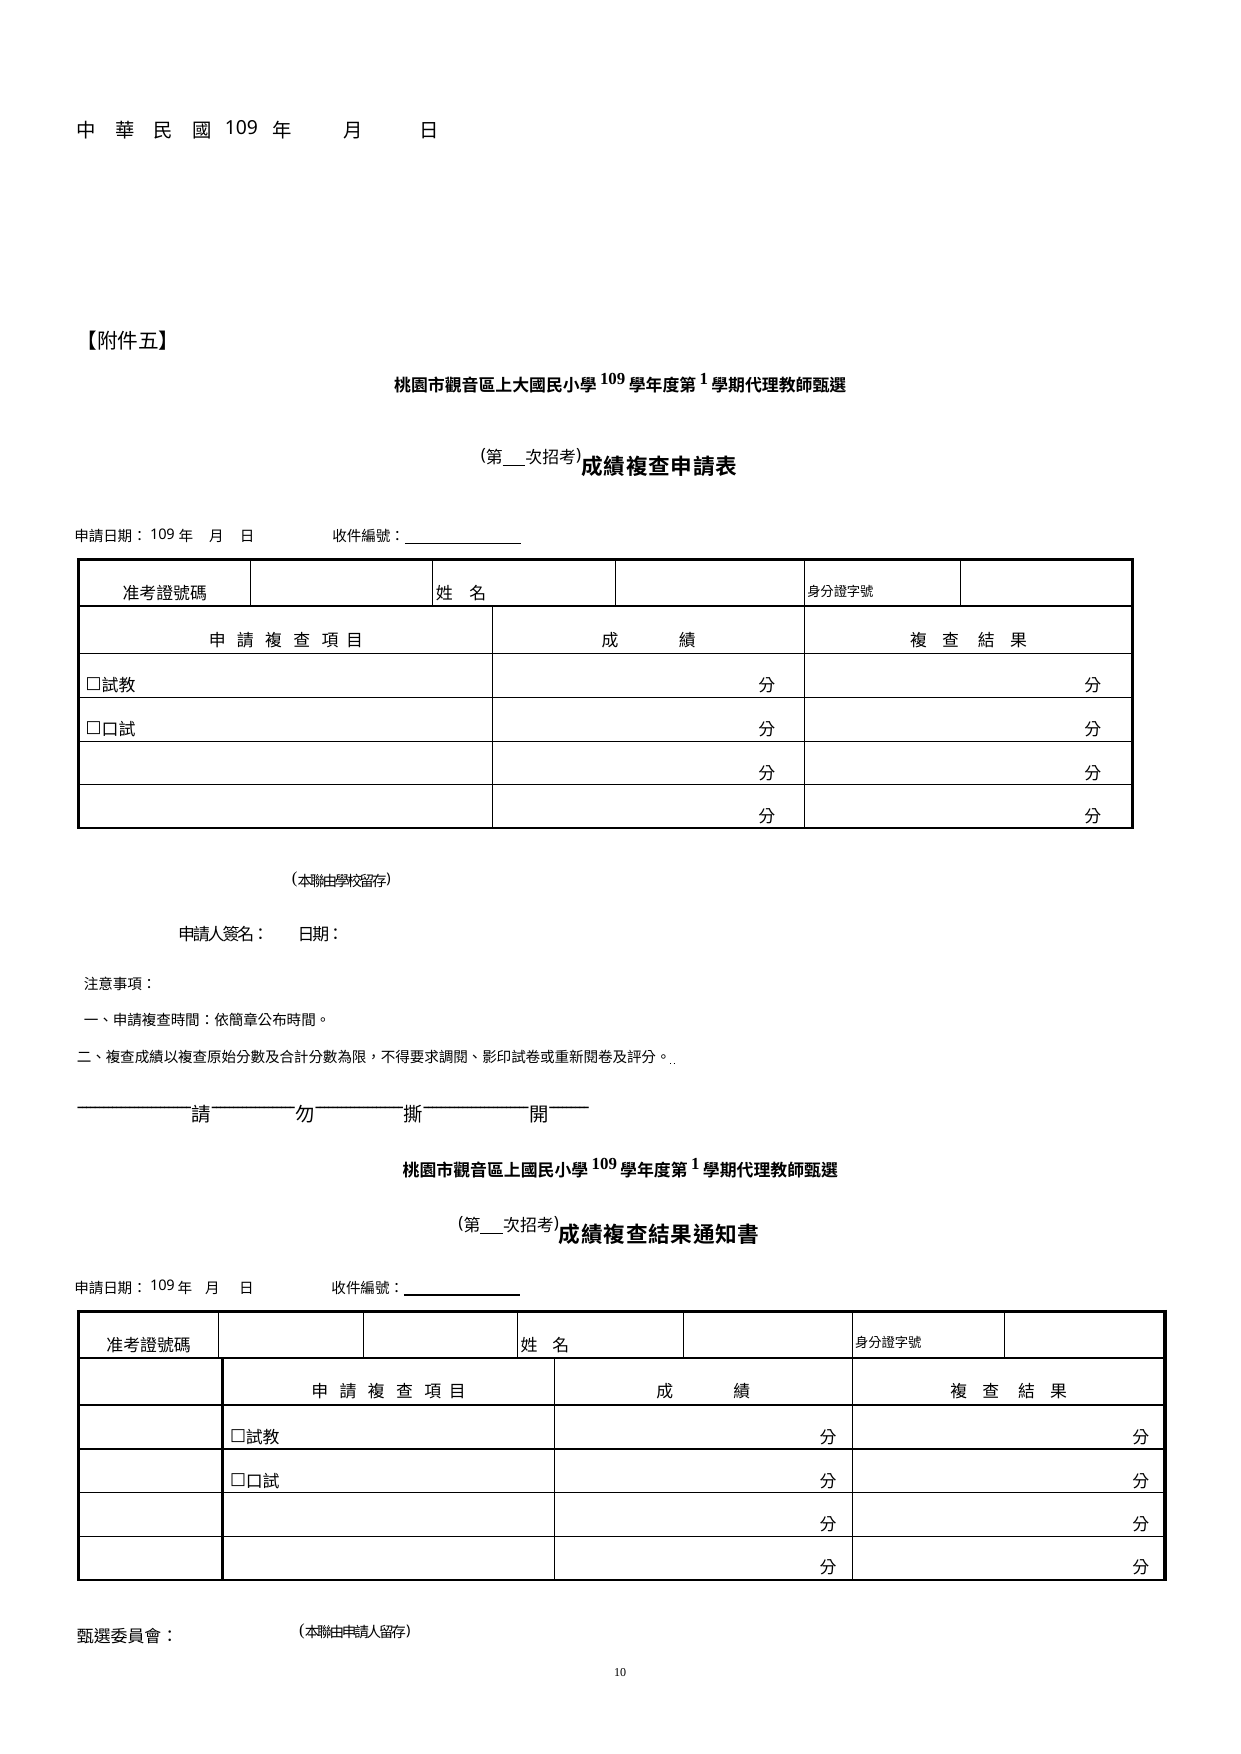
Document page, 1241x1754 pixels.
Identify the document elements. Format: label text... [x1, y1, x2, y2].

table_cell 分 [555, 1406, 852, 1448]
text (第 次招考)成 績 複 查 結 果 通 知 書 [56, 1194, 1163, 1248]
table_cell [80, 1537, 221, 1579]
table_header [364, 1313, 517, 1357]
table_cell 分 [805, 785, 1131, 827]
text 【附件五】 [77, 303, 1163, 354]
text 申請日期： 109年 月 日 收件編號： [74, 1261, 1163, 1297]
table_header [251, 561, 432, 605]
table_cell [80, 1493, 221, 1536]
table_cell 分 [555, 1493, 852, 1536]
table_cell 成 績 [493, 607, 804, 653]
table_cell 分 [853, 1406, 1163, 1448]
text 申請人簽名： 日期： [77, 903, 1163, 945]
table_cell 申 請 複 查 項 目 [80, 607, 492, 653]
table_cell 複 查 結 果 [853, 1359, 1163, 1404]
text 中 華 民 國 109 年 月 日 [77, 94, 1163, 143]
table_header [1005, 1313, 1163, 1357]
table_cell 分 [853, 1493, 1163, 1536]
table_cell 複 查 結 果 [805, 607, 1131, 653]
table_cell □口試 [80, 698, 492, 741]
table_cell 分 [805, 742, 1131, 784]
table_header [961, 561, 1131, 605]
table_cell [80, 1406, 221, 1448]
table_cell [80, 1359, 221, 1404]
table_cell 成 績 [555, 1359, 852, 1404]
table_cell 分 [493, 698, 804, 741]
table_cell 分 [555, 1450, 852, 1492]
text --------------------------請-------------------勿--------------------撕------------------------開--------- [77, 1079, 1163, 1127]
table_cell □試教 [80, 654, 492, 697]
table_cell □口試 [224, 1450, 554, 1492]
table_header 准考證號碼 [80, 561, 250, 605]
text 注意事項： [71, 957, 1163, 994]
table_cell 分 [555, 1537, 852, 1579]
table_header [684, 1313, 852, 1357]
table_header 身分證字號 [805, 561, 960, 605]
table_header [219, 1313, 363, 1357]
table_cell 分 [853, 1450, 1163, 1492]
text 甄選委員會： (本聯由申請人留存) [77, 1605, 1163, 1648]
table_header 姓 名 [518, 1313, 683, 1357]
table_cell 申 請 複 查 項 目 [224, 1359, 554, 1404]
table_cell 分 [805, 698, 1131, 741]
table_cell [224, 1493, 554, 1536]
text (本聯由學校留存) [77, 854, 1163, 890]
table_cell [80, 785, 492, 827]
table_cell 分 [853, 1537, 1163, 1579]
text 申請日期： 109 年 月 日 收件編號： [74, 509, 1163, 546]
table_cell [80, 742, 492, 784]
table_header [616, 561, 804, 605]
table_header 姓 名 [433, 561, 615, 605]
text 一、申請複查時間：依簡章公布時間。 [71, 994, 1163, 1030]
table_cell 分 [493, 785, 804, 827]
table_cell 分 [493, 742, 804, 784]
table_cell [80, 1450, 221, 1492]
text 桃園市觀音區上大國民小學109學年度第1學期代理教師甄選 [77, 354, 1163, 397]
table_cell 分 [493, 654, 804, 697]
text 二、複查成績以複查原始分數及合計分數為限，不得要求調閱、影印試卷或重新閱卷及評分。 [77, 1030, 1163, 1066]
text (第 次招考)成 績 複 查 申 請 表 [56, 426, 1163, 480]
table_header 身分證字號 [853, 1313, 1004, 1357]
table_header 准考證號碼 [80, 1313, 218, 1357]
text 桃園市觀音區上國民小學109學年度第1學期代理教師甄選 [77, 1139, 1163, 1182]
table_cell □試教 [224, 1406, 554, 1448]
table_cell [224, 1537, 554, 1579]
table_cell 分 [805, 654, 1131, 697]
